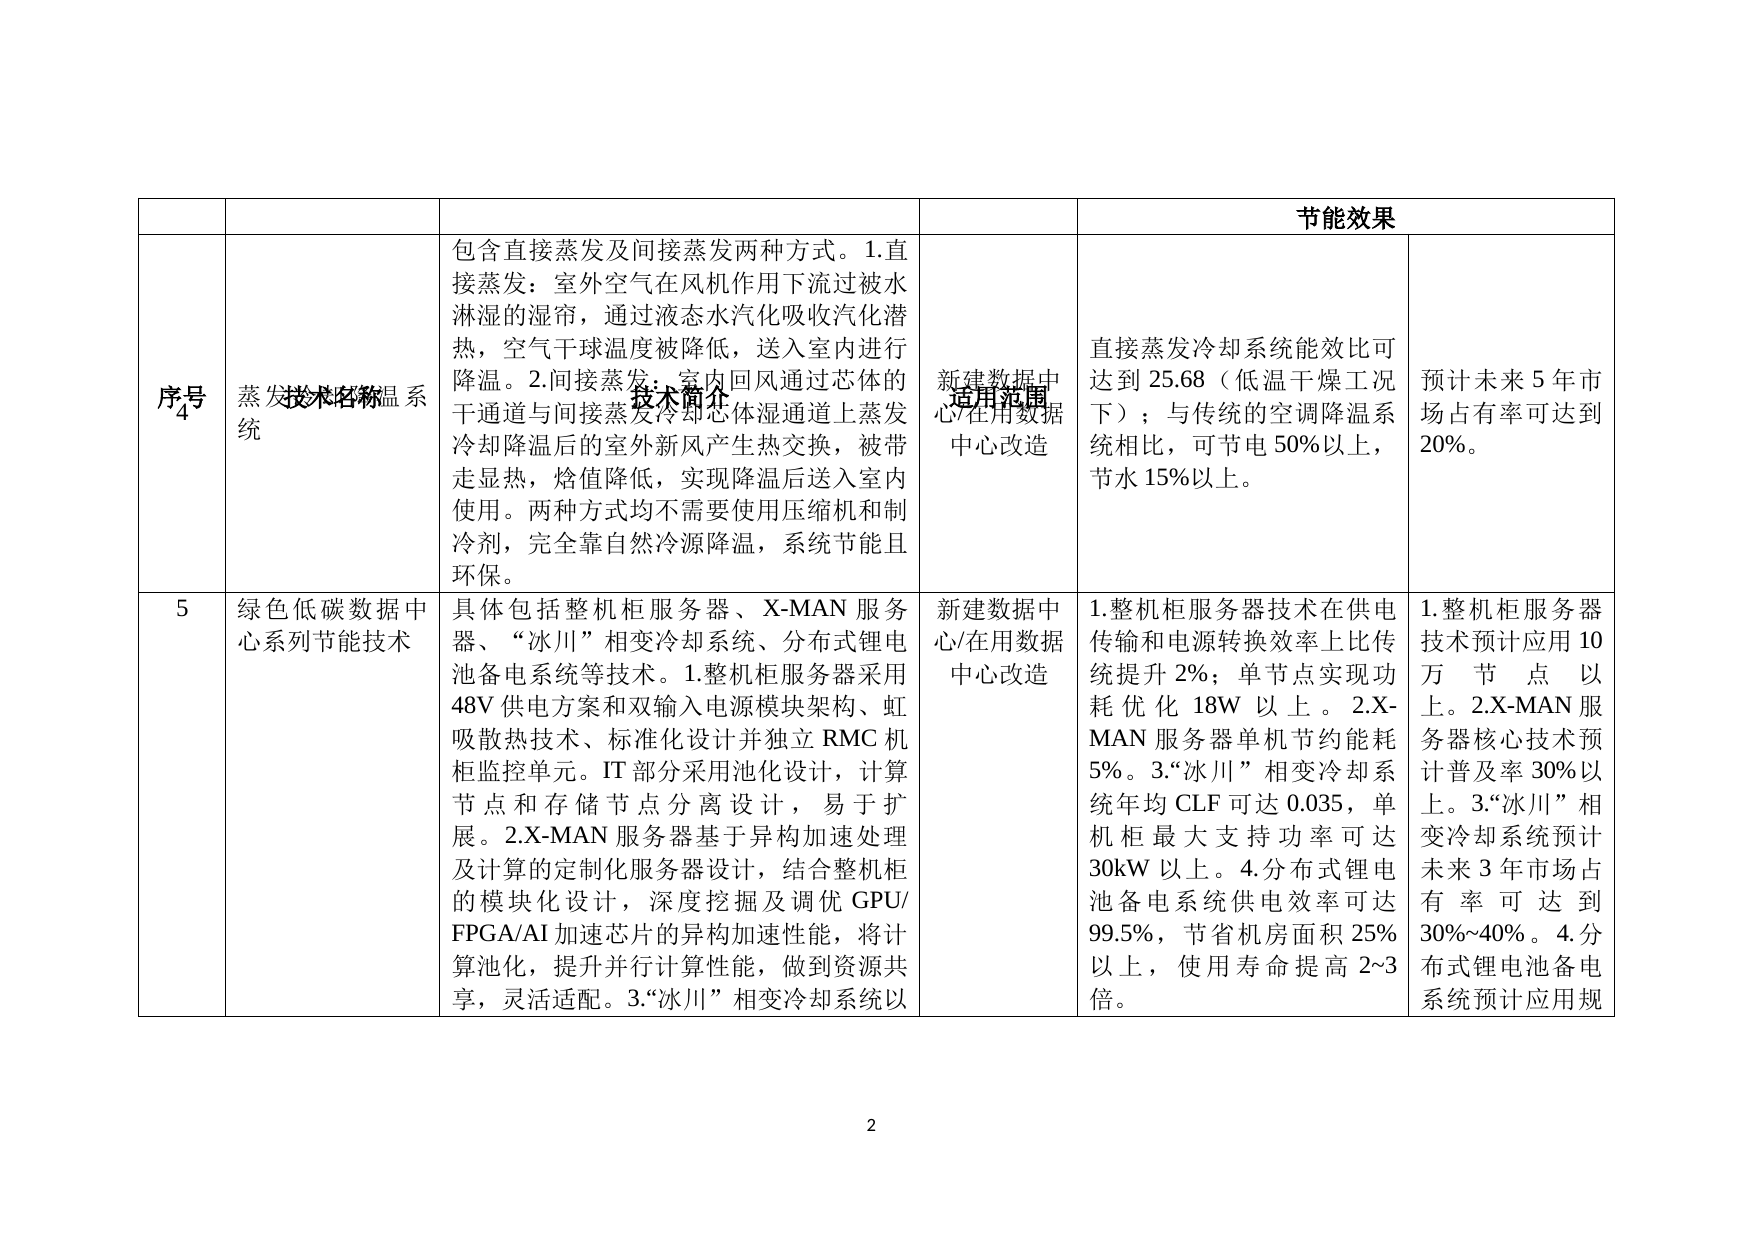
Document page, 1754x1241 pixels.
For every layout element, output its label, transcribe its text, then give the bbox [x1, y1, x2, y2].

table_cell 包含直接蒸发及间接蒸发两种方式。1.直接蒸发：室外空气在风机作用下流过被水淋湿的湿帘，通过液态水汽化吸收汽化潜热，空气干球温度被降低，送入室内进行降温。2.间接蒸发：室内回风通过芯体的干通道与间接蒸发冷却芯体湿通道上蒸发冷却降温后的室外新风产生热交换，被带走显热，焓值降低，实现降温后送入室内使用。两种方式均不需要使用压缩机和制冷剂，完全靠自然冷源降温，系统节能且环保。 [440, 235, 919, 592]
table_header 技术名称 [226, 199, 439, 234]
table_cell 4 [139, 235, 225, 592]
table_cell 新建数据中心/在用数据中心改造 [920, 235, 1077, 592]
table_cell 新建数据中心/在用数据中心改造 [920, 593, 1077, 1016]
table_header 序号 [139, 199, 225, 234]
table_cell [440, 593, 919, 1016]
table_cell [1078, 593, 1408, 1016]
table_cell 预计未来5年市场占有率可达到20%。 [1409, 235, 1614, 592]
table_cell 蒸发冷却降温系统 [226, 235, 439, 592]
table_header 适用范围 [920, 199, 1077, 234]
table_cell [1409, 593, 1614, 1016]
table_cell 绿色低碳数据中心系列节能技术 [226, 593, 439, 1016]
table_header 节能效果 [1078, 199, 1614, 233]
table_cell 5 [139, 593, 225, 1016]
table_cell 直接蒸发冷却系统能效比可达到25.68（低温干燥工况下）；与传统的空调降温系统相比，可节电50%以上，节水15%以上。 [1078, 235, 1408, 592]
table_header 技术简介 [440, 199, 919, 234]
